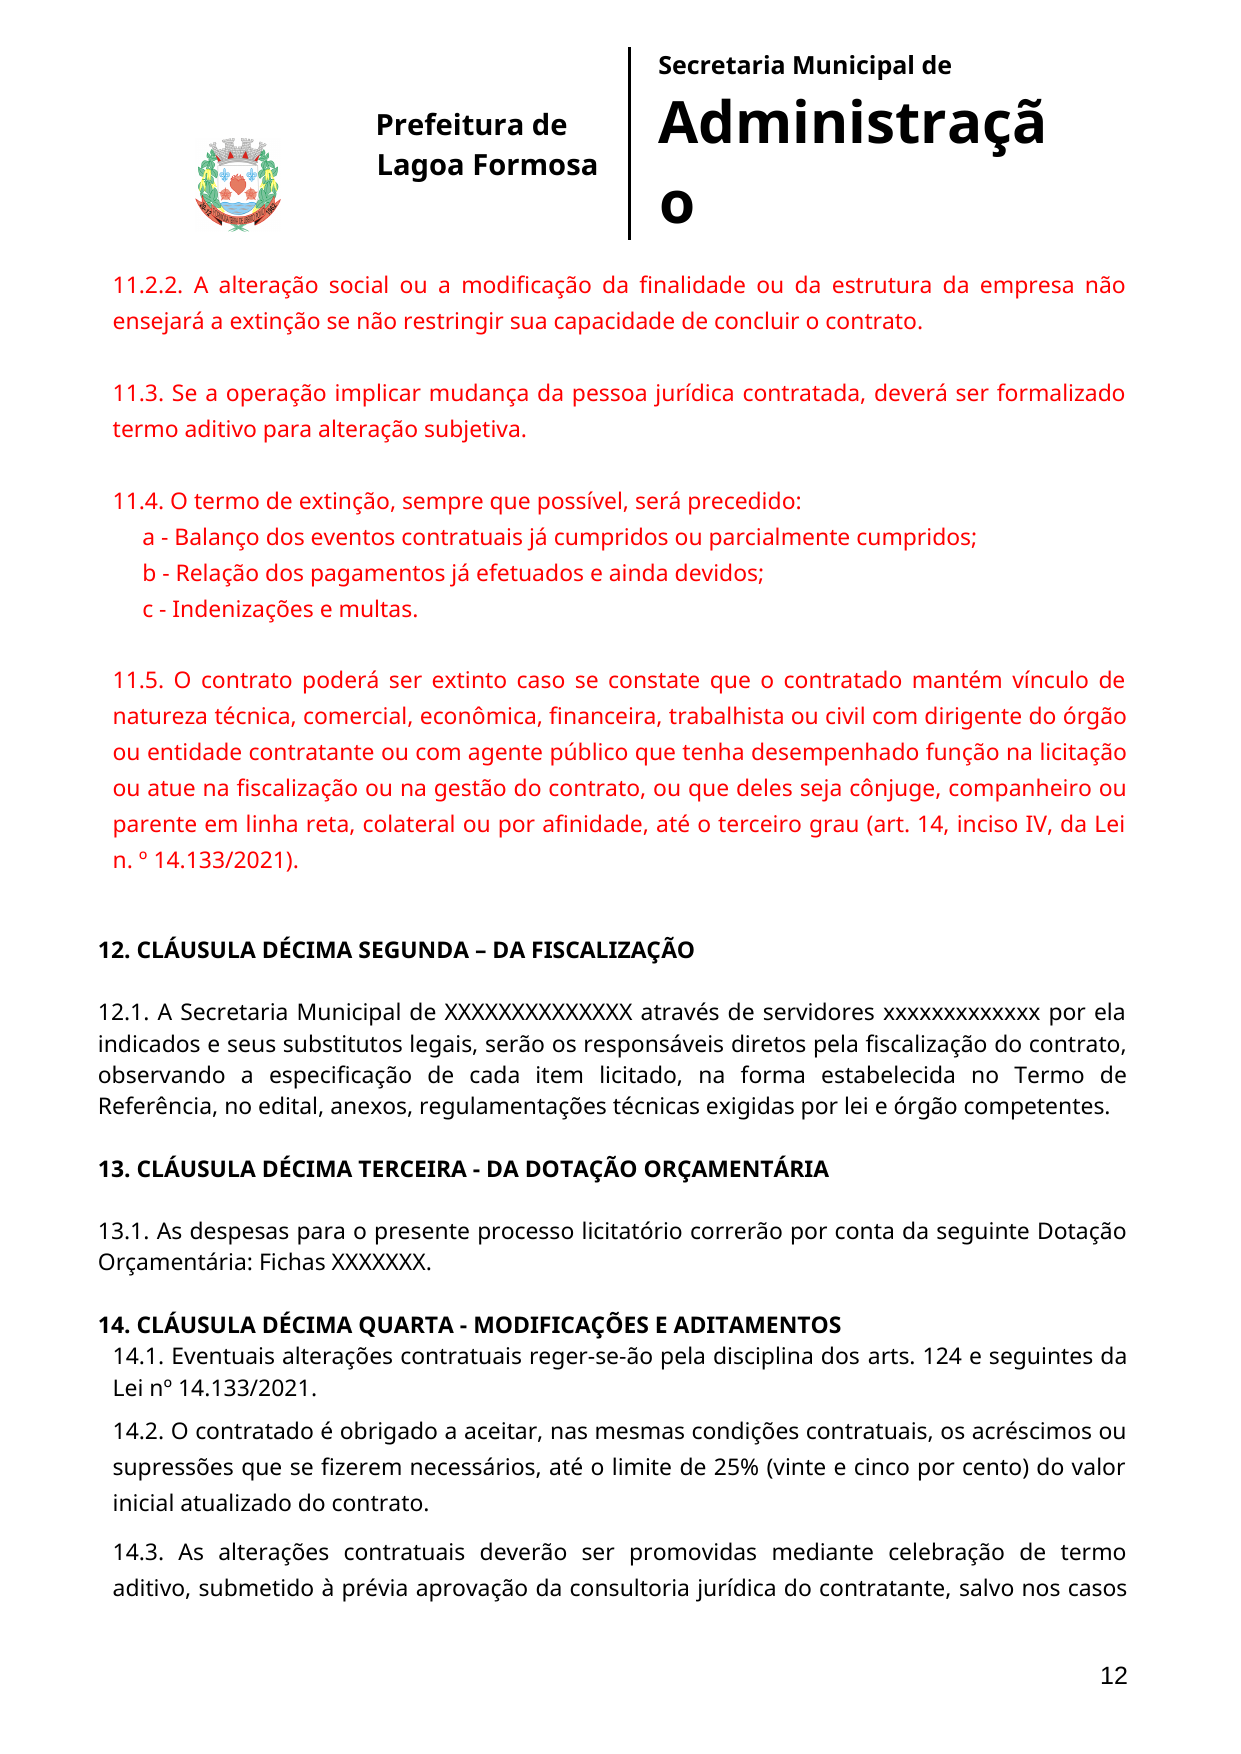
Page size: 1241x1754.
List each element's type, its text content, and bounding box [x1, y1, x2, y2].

subtitle 14. CLÁUSULA DÉCIMA QUARTA - MODIFICAÇÕES E ADITAMENTOS [98, 1309, 1128, 1340]
text 14.1. Eventuais alterações contratuais reger-se-ão pela disciplina dos arts. 124 e seguintes da Lei nº 14.133/2021. [112, 1340, 1128, 1403]
list 11.2.2. A alteração social ou a modificação da finalidade ou da estrutura da empresa não ensejará a extinção se não restringir sua capacidade de concluir o contrato. [112, 269, 1128, 336]
picture [195, 138, 281, 232]
subtitle 12. CLÁUSULA DÉCIMA SEGUNDA – DA FISCALIZAÇÃO [98, 934, 1128, 965]
list 11.4. O termo de extinção, sempre que possível, será precedido: [112, 485, 1128, 516]
subtitle 13.1. As despesas para o presente processo licitatório correrão por conta da seguinte Dotação Orçamentária: Fichas XXXXXXX. [98, 1215, 1128, 1277]
subtitle 13. CLÁUSULA DÉCIMA TERCEIRA - DA DOTAÇÃO ORÇAMENTÁRIA [98, 1152, 1128, 1184]
list 11.3. Se a operação implicar mudança da pessoa jurídica contratada, deverá ser formalizado termo aditivo para alteração subjetiva. [112, 377, 1128, 444]
list b - Relação dos pagamentos já efetuados e ainda devidos; [142, 557, 1128, 588]
list 11.5. O contrato poderá ser extinto caso se constate que o contratado mantém vínculo de natureza técnica, comercial, econômica, financeira, trabalhista ou civil com dirigente do órgão ou entidade contratante ou com agente público que tenha desempenhado função na licitação ou atue na fiscalização ou na gestão do contrato, ou que deles seja cônjuge, companheiro ou parente em linha reta, colateral ou por afinidade, até o terceiro grau (art. 14, inciso IV, da Lei n. º 14.133/2021). [112, 664, 1128, 875]
subtitle 12.1. A Secretaria Municipal de XXXXXXXXXXXXXX através de servidores xxxxxxxxxxxxx por ela indicados e seus substitutos legais, serão os responsáveis diretos pela fiscalização do contrato, observando a especificação de cada item licitado, na forma estabelecida no Termo de Referência, no edital, anexos, regulamentações técnicas exigidas por lei e órgão competentes. [98, 996, 1128, 1121]
list 14.2. O contratado é obrigado a aceitar, nas mesmas condições contratuais, os acréscimos ou supressões que se fizerem necessários, até o limite de 25% (vinte e cinco por cento) do valor inicial atualizado do contrato. [112, 1415, 1128, 1518]
list c - Indenizações e multas. [142, 592, 1128, 624]
list a - Balanço dos eventos contratuais já cumpridos ou parcialmente cumpridos; [142, 521, 1128, 552]
